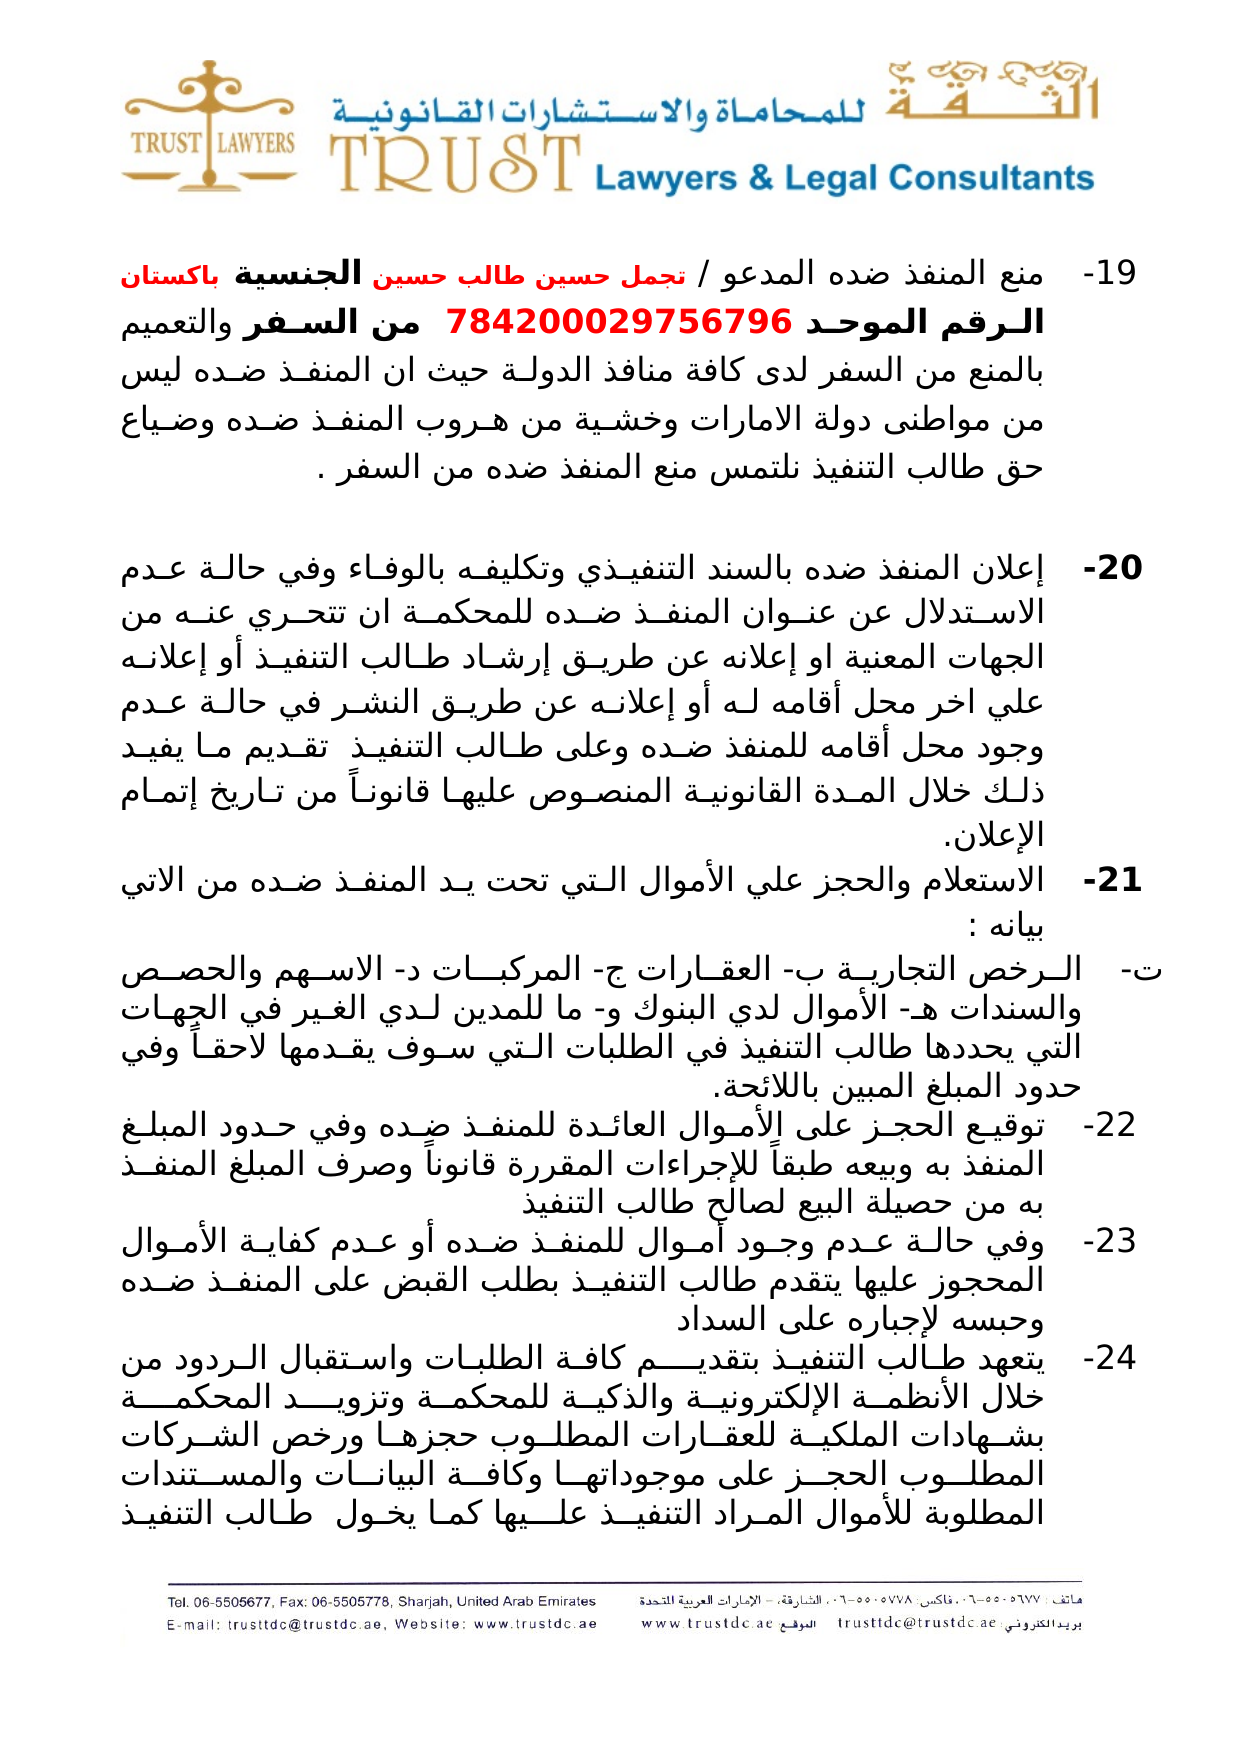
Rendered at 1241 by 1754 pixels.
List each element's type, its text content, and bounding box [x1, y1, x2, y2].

list منع المنفذ ضده المدعو / تجمل حسين طالب حسين الجنسية باكستان الرقم الموحد 784200029756796 من السفر والتعميم بالمنع من السفر لدى كافة منافذ الدولة حيث ان المنفذ ضده ليس من مواطنى دولة الامارات وخشية من هروب المنفذ ضده وضياع حق طالب التنفيذ نلتمس منع المنفذ ضده من السفر . [120, 253, 1083, 487]
list توقيع الحجز على الأموال العائدة للمنفذ ضده وفي حدود المبلغ المنفذ به وبيعه طبقاً للإجراءات المقررة قانوناً وصرف المبلغ المنفذ به من حصيلة البيع لصالح طالب التنفيذ [120, 1105, 1083, 1222]
list وفي حالة عدم وجود أموال للمنفذ ضده أو عدم كفاية الأموال المحجوز عليها يتقدم طالب التنفيذ بطلب القبض على المنفذ ضده وحبسه لإجباره على السداد [120, 1222, 1083, 1338]
list إعلان المنفذ ضده بالسند التنفيذي وتكليفه بالوفاء وفي حالة عدم الاستدلال عن عنوان المنفذ ضده للمحكمة ان تتحري عنه من الجهات المعنية او إعلانه عن طريق إرشاد طالب التنفيذ أو إعلانه علي اخر محل أقامه له أو إعلانه عن طريق النشر في حالة عدم وجود محل أقامه للمنفذ ضده وعلى طالب التنفيذ تقديم ما يفيد ذلك خلال المدة القانونية المنصوص عليها قانوناً من تاريخ إتمام الإعلان. [120, 548, 1083, 855]
list الاستعلام والحجز علي الأموال التي تحت يد المنفذ ضده من الاتي بيانه : [120, 861, 1083, 944]
picture [120, 60, 1121, 204]
list الرخص التجارية ب- العقارات ج- المركبـات د- الاسهم والحصص والسندات هـ- الأموال لدي البنوك و- ما للمدين لدي الغير في الجهات التي يحددها طالب التنفيذ في الطلبات التي سوف يقدمها لاحقاً وفي حدود المبلغ المبين باللائحة. [120, 950, 1120, 1105]
picture [120, 1568, 1121, 1649]
